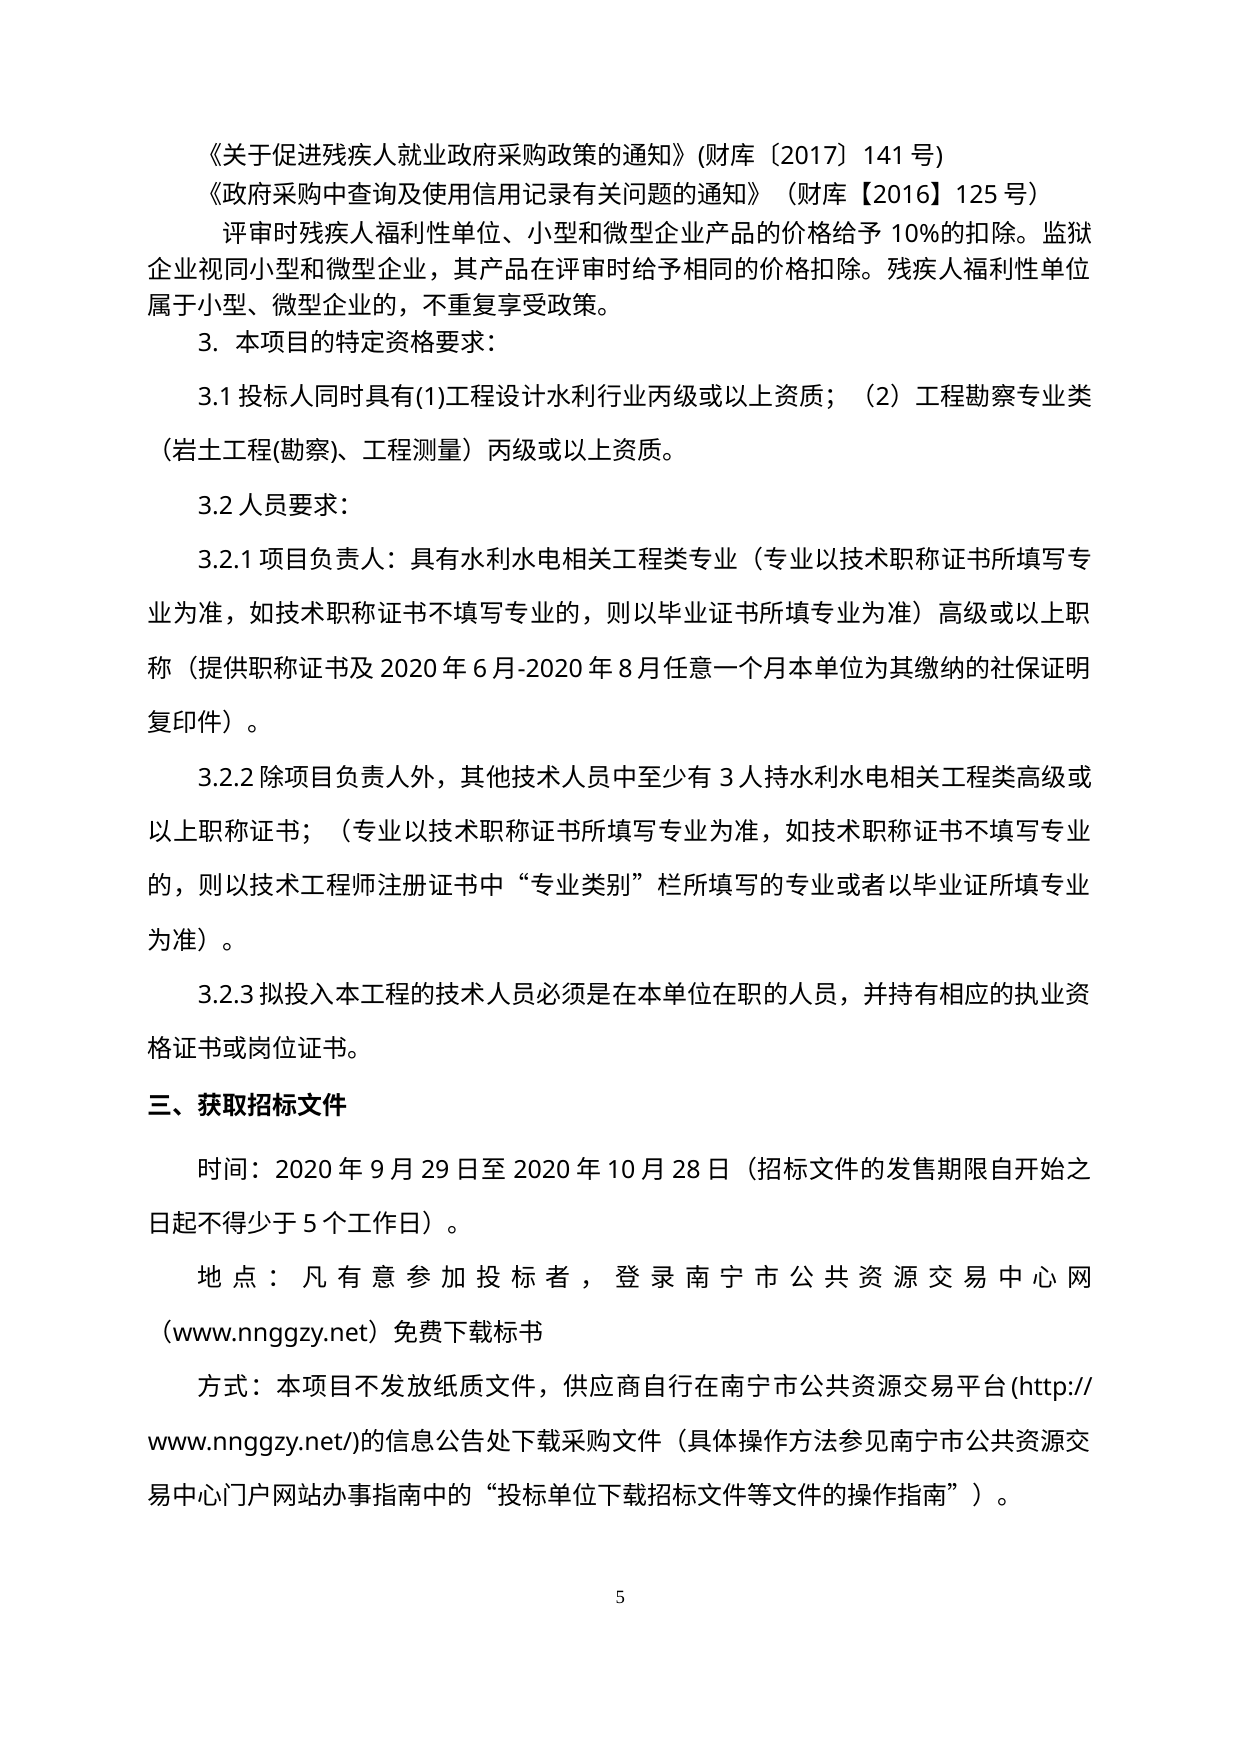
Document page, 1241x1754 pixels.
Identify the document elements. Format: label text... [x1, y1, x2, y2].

list 3.1投标人同时具有(1)工程设计水利行业丙级或以上资质；（2）工程勘察专业类（岩土工程(勘察)、工程测量）丙级或以上资质。 [148, 376, 1092, 467]
text 《关于促进残疾人就业政府采购政策的通知》(财库〔2017〕141号) [148, 136, 1092, 172]
text 3.2.3拟投入本工程的技术人员必须是在本单位在职的人员，并持有相应的执业资格证书或岗位证书。 [148, 974, 1092, 1065]
text 3.2人员要求： [148, 485, 1092, 521]
text 时间：2020年 9月29日至 2020年10月28日（招标文件的发售期限自开始之日起不得少于5个工作日）。 [148, 1149, 1092, 1240]
text 方式：本项目不发放纸质文件，供应商自行在南宁市公共资源交易平台(http://www.nnggzy.net/)的信息公告处下载采购文件（具体操作方法参见南宁市公共资源交易中心门户网站办事指南中的“投标单位下载招标文件等文件的操作指南”）。 [148, 1367, 1092, 1512]
list 本项目的特定资格要求： [148, 322, 1092, 358]
text 评审时残疾人福利性单位、小型和微型企业产品的价格给予10%的扣除。监狱企业视同小型和微型企业，其产品在评审时给予相同的价格扣除。残疾人福利性单位属于小型、微型企业的，不重复享受政策。 [148, 213, 1092, 322]
subtitle 三、获取招标文件 [148, 1086, 1092, 1122]
text 3.2.1项目负责人：具有水利水电相关工程类专业（专业以技术职称证书所填写专业为准，如技术职称证书不填写专业的，则以毕业证书所填专业为准）高级或以上职称（提供职称证书及2020年6月-2020年8月任意一个月本单位为其缴纳的社保证明复印件）。 [148, 539, 1092, 739]
text 3.2.2除项目负责人外，其他技术人员中至少有3人持水利水电相关工程类高级或以上职称证书；（专业以技术职称证书所填写专业为准，如技术职称证书不填写专业的，则以技术工程师注册证书中“专业类别”栏所填写的专业或者以毕业证所填专业为准）。 [148, 757, 1092, 956]
text 地点：凡有意参加投标者，登录南宁市公共资源交易中心网（www.nnggzy.net）免费下载标书 [148, 1258, 1092, 1348]
text 《政府采购中查询及使用信用记录有关问题的通知》（财库【2016】125号） [148, 174, 1092, 211]
